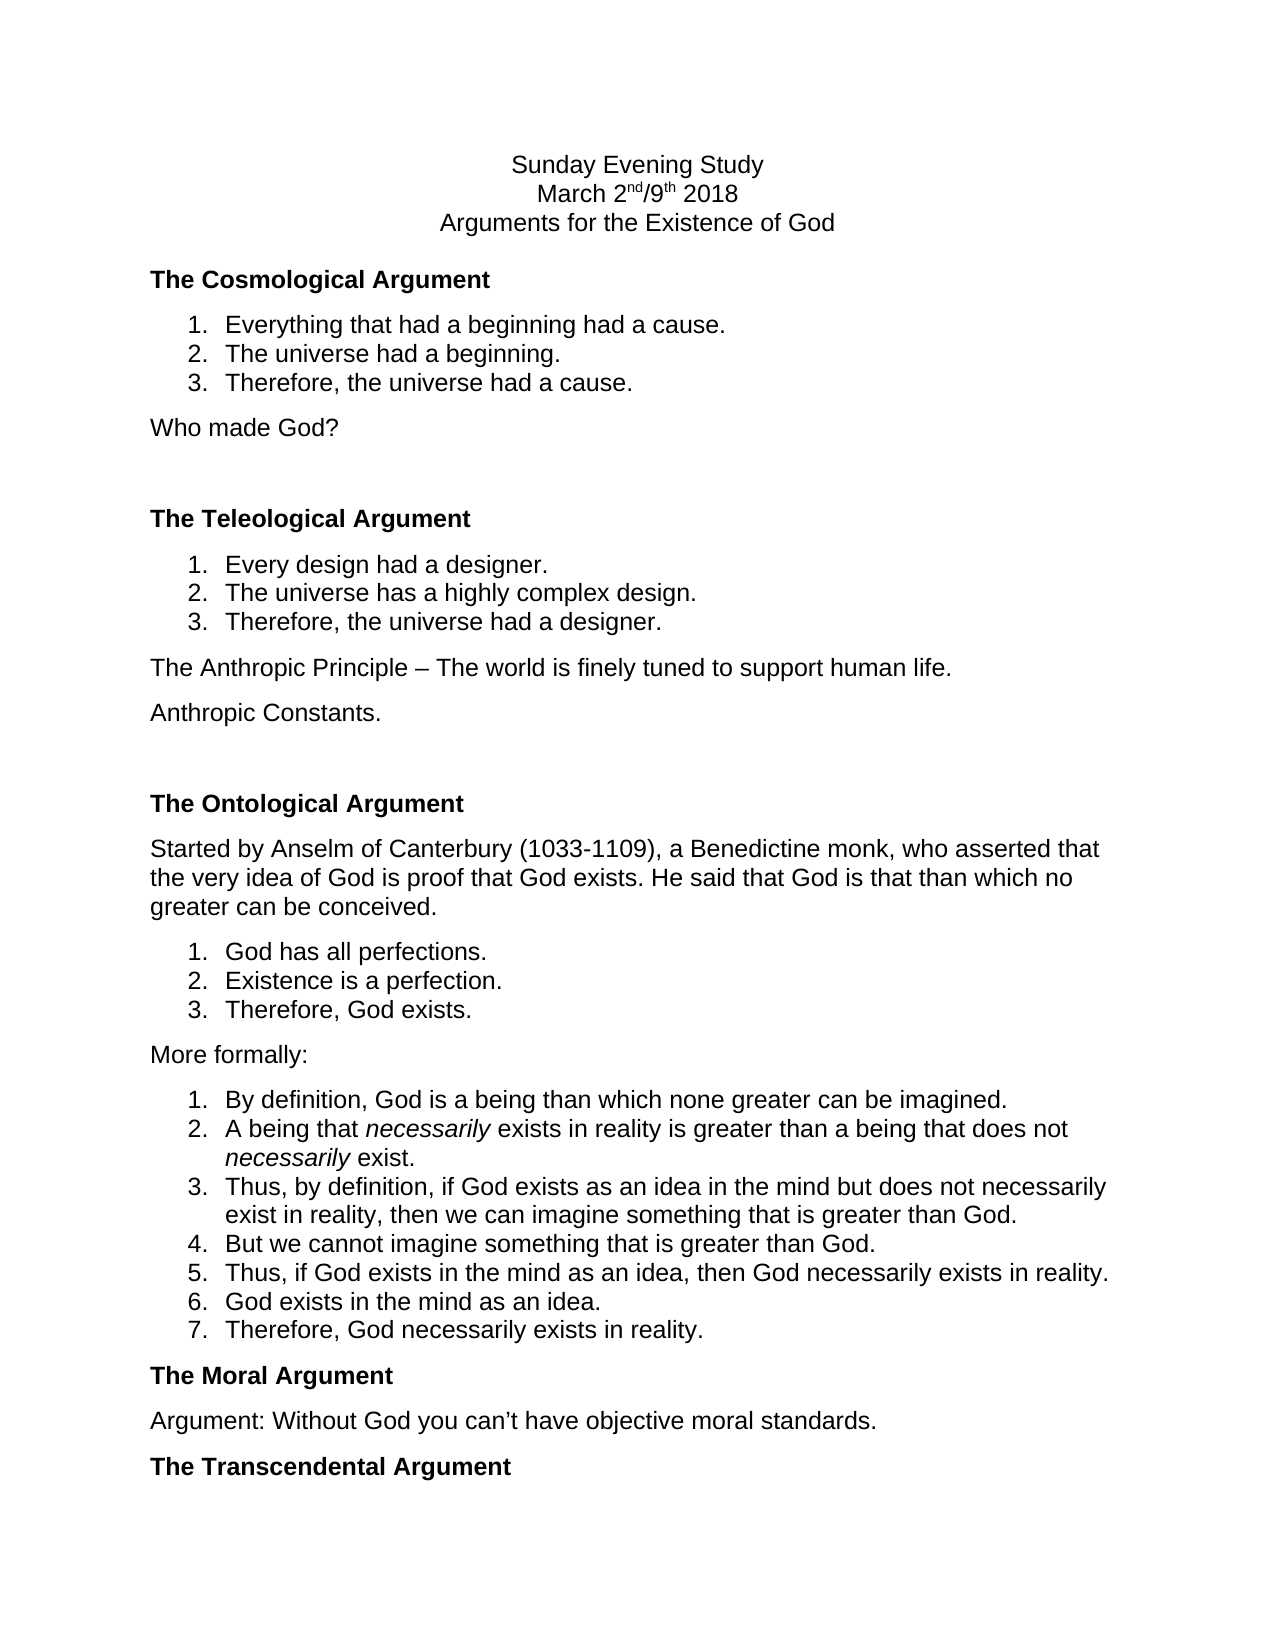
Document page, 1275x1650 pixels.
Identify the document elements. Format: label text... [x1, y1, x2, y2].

list But we cannot imagine something that is greater than God. [187, 1229, 1125, 1258]
list The universe has a highly complex design. [187, 578, 1125, 607]
text March 2nd/9th 2018 [150, 179, 1125, 207]
text The Cosmological Argument [150, 265, 1125, 294]
text The Anthropic Principle – The world is finely tuned to support human life. [150, 652, 1125, 681]
list Everything that had a beginning had a cause. [187, 310, 1125, 339]
list Existence is a perfection. [187, 966, 1125, 994]
text Arguments for the Existence of God [150, 207, 1125, 236]
text The Teleological Argument [150, 504, 1125, 533]
list Therefore, the universe had a designer. [187, 607, 1125, 636]
text More formally: [150, 1040, 1125, 1069]
list God exists in the mind as an idea. [187, 1287, 1125, 1315]
list Thus, if God exists in the mind as an idea, then God necessarily exists in reality. [187, 1258, 1125, 1287]
list Therefore, the universe had a cause. [187, 368, 1125, 397]
text The Transcendental Argument [150, 1452, 1125, 1480]
list A being that necessarily exists in reality is greater than a being that does not necessarily exist. [187, 1114, 1125, 1172]
text Anthropic Constants. [150, 698, 1125, 727]
text Who made God? [150, 413, 1125, 442]
list By definition, God is a being than which none greater can be imagined. [187, 1085, 1125, 1114]
list Therefore, God necessarily exists in reality. [187, 1315, 1125, 1344]
list Every design had a designer. [187, 549, 1125, 578]
list Therefore, God exists. [187, 994, 1125, 1023]
text Started by Anselm of Canterbury (1033-1109), a Benedictine monk, who asserted that the very idea of God is proof that God exists. He said that God is that than which no greater can be conceived. [150, 834, 1125, 920]
text Argument: Without God you can’t have objective moral standards. [150, 1406, 1125, 1435]
text The Ontological Argument [150, 789, 1125, 817]
list God has all perfections. [187, 937, 1125, 966]
text The Moral Argument [150, 1361, 1125, 1389]
list Thus, by definition, if God exists as an idea in the mind but does not necessarily exist in reality, then we can imagine something that is greater than God. [187, 1172, 1125, 1229]
text Sunday Evening Study [150, 150, 1125, 179]
list The universe had a beginning. [187, 339, 1125, 368]
